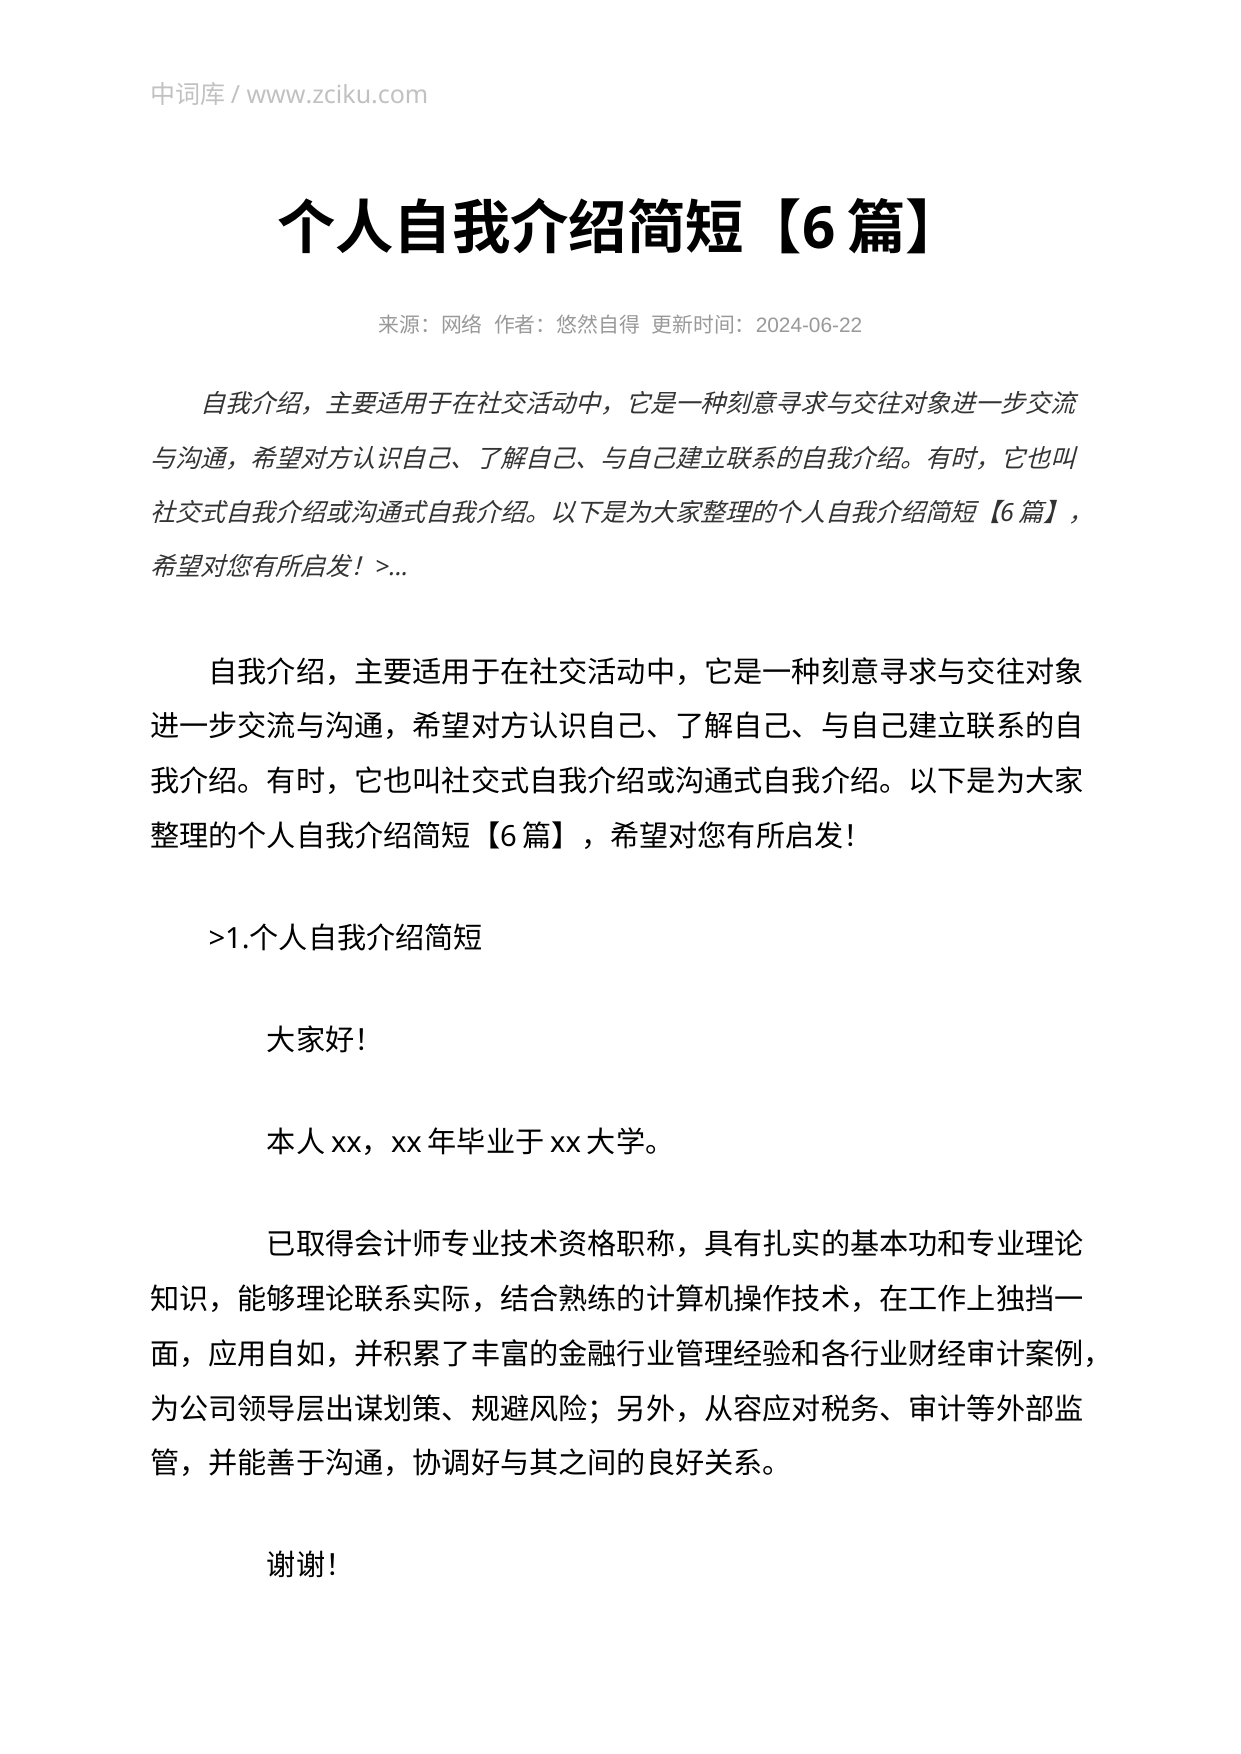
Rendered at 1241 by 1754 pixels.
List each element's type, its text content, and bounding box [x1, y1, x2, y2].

text 已取得会计师专业技术资格职称，具有扎实的基本功和专业理论知识，能够理论联系实际，结合熟练的计算机操作技术，在工作上独挡一面，应用自如，并积累了丰富的金融行业管理经验和各行业财经审计案例，为公司领导层出谋划策、规避风险；另外，从容应对税务、审计等外部监管，并能善于沟通，协调好与其之间的良好关系。 [150, 1221, 1090, 1482]
subtitle 个人自我介绍简短【6篇】 [150, 181, 1090, 266]
text >1.个人自我介绍简短 [150, 915, 1090, 957]
text 自我介绍，主要适用于在社交活动中，它是一种刻意寻求与交往对象进一步交流与沟通，希望对方认识自己、了解自己、与自己建立联系的自我介绍。有时，它也叫社交式自我介绍或沟通式自我介绍。以下是为大家整理的个人自我介绍简短【6篇】，希望对您有所启发！>... [150, 384, 1090, 583]
text 来源：网络 作者：悠然自得 更新时间：2024-06-22 [150, 313, 1090, 337]
text 本人xx，xx年毕业于xx大学。 [150, 1118, 1090, 1161]
text 谢谢！ [150, 1542, 1090, 1584]
text 大家好！ [150, 1017, 1090, 1059]
text 自我介绍，主要适用于在社交活动中，它是一种刻意寻求与交往对象进一步交流与沟通，希望对方认识自己、了解自己、与自己建立联系的自我介绍。有时，它也叫社交式自我介绍或沟通式自我介绍。以下是为大家整理的个人自我介绍简短【6篇】，希望对您有所启发！ [150, 648, 1090, 855]
